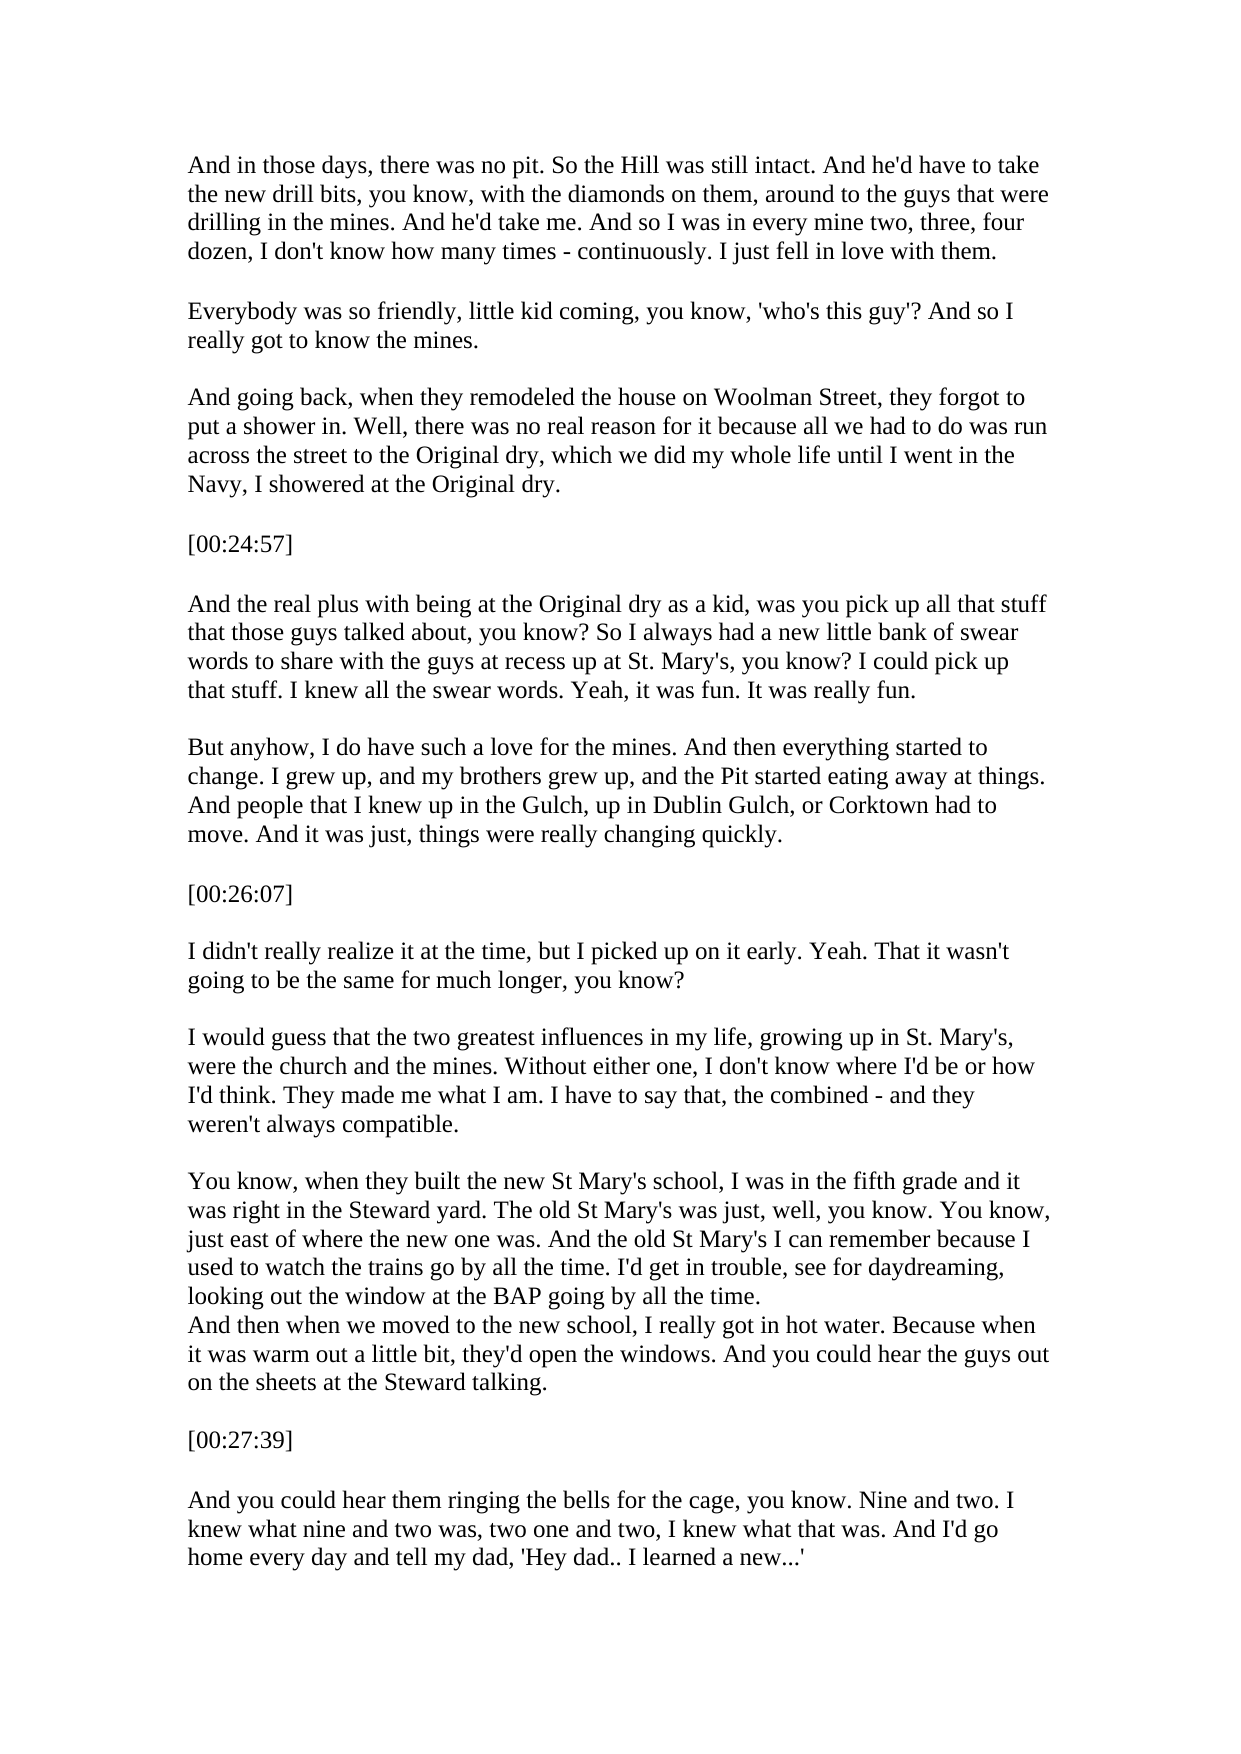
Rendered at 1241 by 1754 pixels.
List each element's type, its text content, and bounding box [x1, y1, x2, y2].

text I would guess that the two greatest influences in my life, growing up in St. Mary's, were the church and the mines. Without either one, I don't know where I'd be or how I'd think. They made me what I am. I have to say that, the combined - and they weren't always compatible. [187, 1022, 1053, 1137]
text And in those days, there was no pit. So the Hill was still intact. And he'd have to take the new drill bits, you know, with the diamonds on them, around to the guys that were drilling in the mines. And he'd take me. And so I was in every mine two, three, four dozen, I don't know how many times - continuously. I just fell in love with them. [187, 150, 1053, 296]
text Everybody was so friendly, little kid coming, you know, 'who's this guy'? And so I really got to know the mines. [187, 296, 1053, 354]
text I didn't really realize it at the time, but I picked up on it early. Yeah. That it wasn't going to be the same for much longer, you know? [187, 936, 1053, 994]
text [00:26:07] [187, 879, 1053, 907]
text You know, when they built the new St Mary's school, I was in the fifth grade and it was right in the Steward yard. The old St Mary's was just, well, you know. You know, just east of where the new one was. And the old St Mary's I can remember because I used to watch the trains go by all the time. I'd get in trouble, see for daydreaming, looking out the window at the BAP going by all the time. [187, 1166, 1053, 1310]
text And then when we moved to the new school, I really got in hot water. Because when it was warm out a little bit, they'd open the windows. And you could hear the guys out on the sheets at the Steward talking. [187, 1310, 1053, 1396]
text [00:27:39] [187, 1425, 1053, 1485]
text But anyhow, I do have such a love for the mines. And then everything started to change. I grew up, and my brothers grew up, and the Pit started eating away at things. And people that I knew up in the Gulch, up in Dublin Gulch, or Corktown had to move. And it was just, things were really changing quickly. [187, 732, 1053, 879]
text [00:24:57] [187, 529, 1053, 589]
text And you could hear them ringing the bells for the cage, you know. Nine and two. I knew what nine and two was, two one and two, I knew what that was. And I'd go home every day and tell my dad, 'Hey dad.. I learned a new...' [187, 1485, 1053, 1571]
text And going back, when they remodeled the house on Woolman Street, they forgot to put a shower in. Well, there was no real reason for it because all we had to do was run across the street to the Original dry, which we did my whole life until I went in the Navy, I showered at the Original dry. [187, 382, 1053, 529]
text And the real plus with being at the Original dry as a kid, was you pick up all that stuff that those guys talked about, you know? So I always had a new little bank of swear words to share with the guys at recess up at St. Mary's, you know? I could pick up that stuff. I knew all the swear words. Yeah, it was fun. It was really fun. [187, 589, 1053, 704]
